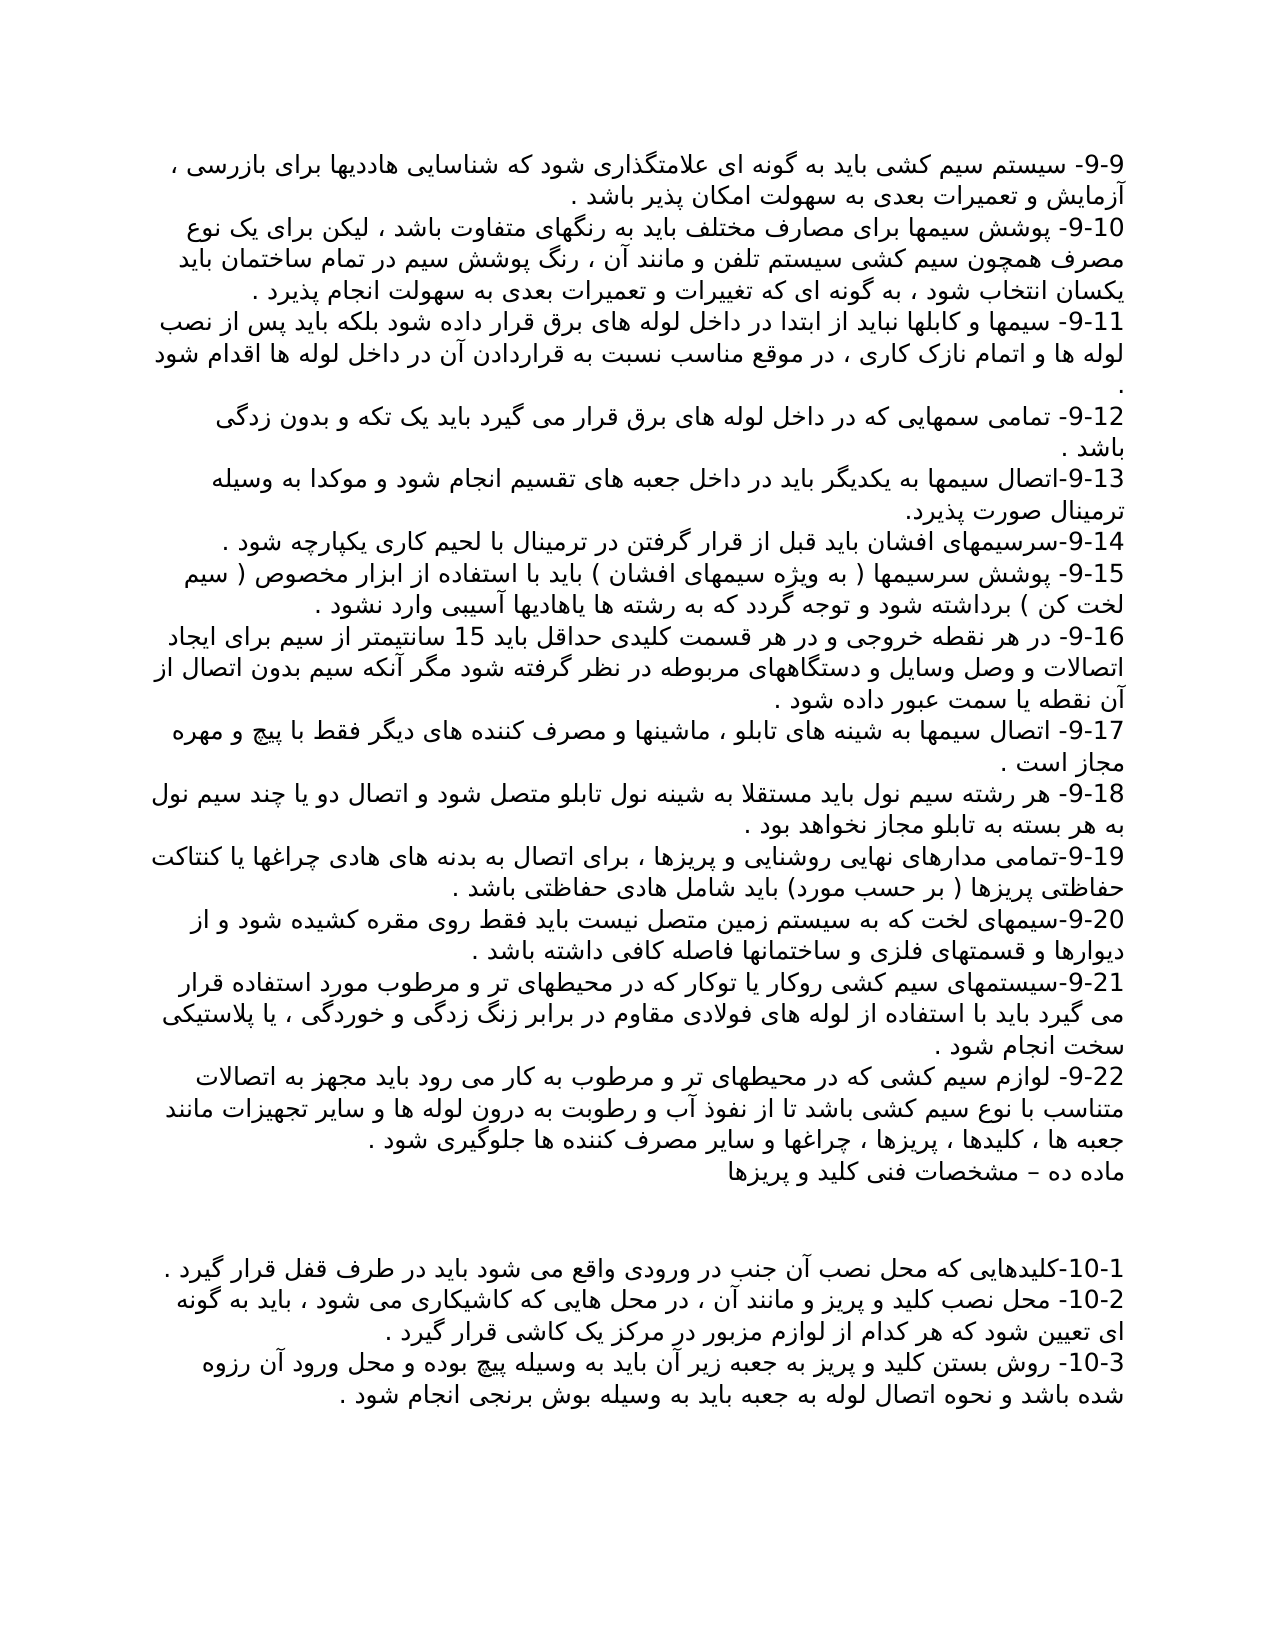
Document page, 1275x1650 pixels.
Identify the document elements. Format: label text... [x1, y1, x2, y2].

text 9-19-تمامی مدارهای نهایی روشنایی و پریزها ، برای اتصال به بدنه های هادی چراغها یا کنتاکت حفاظتی پریزها ( بر حسب مورد) باید شامل هادی حفاظتی باشد . [150, 842, 1125, 903]
text 9-22- لوازم سیم کشی که در محیطهای تر و مرطوب به کار می رود باید مجهز به اتصالات متناسب با نوع سیم کشی باشد تا از نفوذ آب و رطوبت به درون لوله ها و سایر تجهیزات مانند جعبه ها ، کلیدها ، پریزها ، چراغها و سایر مصرف کننده ها جلوگیری شود . [150, 1062, 1125, 1154]
text 9-10- پوشش سیمها برای مصارف مختلف باید به رنگهای متفاوت باشد ، لیکن برای یک نوع مصرف همچون سیم کشی سیستم تلفن و مانند آن ، رنگ پوشش سیم در تمام ساختمان باید یکسان انتخاب شود ، به گونه ای که تغییرات و تعمیرات بعدی به سهولت انجام پذیرد . [150, 213, 1125, 305]
text ماده ده – مشخصات فنی کلید و پریزها [150, 1157, 1125, 1186]
text 9-15- پوشش سرسیمها ( به ویژه سیمهای افشان ) باید با استفاده از ابزار مخصوص ( سیم لخت کن ) برداشته شود و توجه گردد که به رشته ها یاهادیها آسیبی وارد نشود . [150, 559, 1125, 619]
text 9-18- هر رشته سیم نول باید مستقلا به شینه نول تابلو متصل شود و اتصال دو یا چند سیم نول به هر بسته به تابلو مجاز نخواهد بود . [150, 779, 1125, 840]
text 9-11- سیمها و کابلها نباید از ابتدا در داخل لوله های برق قرار داده شود بلکه باید پس از نصب لوله ها و اتمام نازک کاری ، در موقع مناسب نسبت به قراردادن آن در داخل لوله ها اقدام شود . [150, 307, 1125, 399]
text 9-16- در هر نقطه خروجی و در هر قسمت کلیدی حداقل باید 15 سانتیمتر از سیم برای ایجاد اتصالات و وصل وسایل و دستگاههای مربوطه در نظر گرفته شود مگر آنکه سیم بدون اتصال از آن نقطه یا سمت عبور داده شود . [150, 622, 1125, 714]
text 9-12- تمامی سمهایی که در داخل لوله های برق قرار می گیرد باید یک تکه و بدون زدگی باشد . [150, 402, 1125, 462]
text 9-17- اتصال سیمها به شینه های تابلو ، ماشینها و مصرف کننده های دیگر فقط با پیچ و مهره مجاز است . [150, 716, 1125, 777]
text 9-21-سیستمهای سیم کشی روکار یا توکار که در محیطهای تر و مرطوب مورد استفاده قرار می گیرد باید با استفاده از لوله های فولادی مقاوم در برابر زنگ زدگی و خوردگی ، یا پلاستیکی سخت انجام شود . [150, 968, 1125, 1060]
text 10-2- محل نصب کلید و پریز و مانند آن ، در محل هایی که کاشیکاری می شود ، باید به گونه ای تعیین شود که هر کدام از لوازم مزبور در مرکز یک کاشی قرار گیرد . [150, 1285, 1125, 1346]
text 9-13-اتصال سیمها به یکدیگر باید در داخل جعبه های تقسیم انجام شود و موکدا به وسیله ترمینال صورت پذیرد. [150, 464, 1125, 525]
text 9-9- سیستم سیم کشی باید به گونه ای علامتگذاری شود که شناسایی هاددیها برای بازرسی ، آزمایش و تعمیرات بعدی به سهولت امکان پذیر باشد . [150, 150, 1125, 211]
text 9-14-سرسیمهای افشان باید قبل از قرار گرفتن در ترمینال با لحیم کاری یکپارچه شود . [150, 527, 1125, 557]
text 10-1-کلیدهایی که محل نصب آن جنب در ورودی واقع می شود باید در طرف قفل قرار گیرد . [150, 1254, 1125, 1283]
text 9-20-سیمهای لخت که به سیستم زمین متصل نیست باید فقط روی مقره کشیده شود و از دیوارها و قسمتهای فلزی و ساختمانها فاصله کافی داشته باشد . [150, 905, 1125, 966]
text 10-3- روش بستن کلید و پریز به جعبه زیر آن باید به وسیله پیچ بوده و محل ورود آن رزوه شده باشد و نحوه اتصال لوله به جعبه باید به وسیله بوش برنجی انجام شود . [150, 1348, 1125, 1409]
